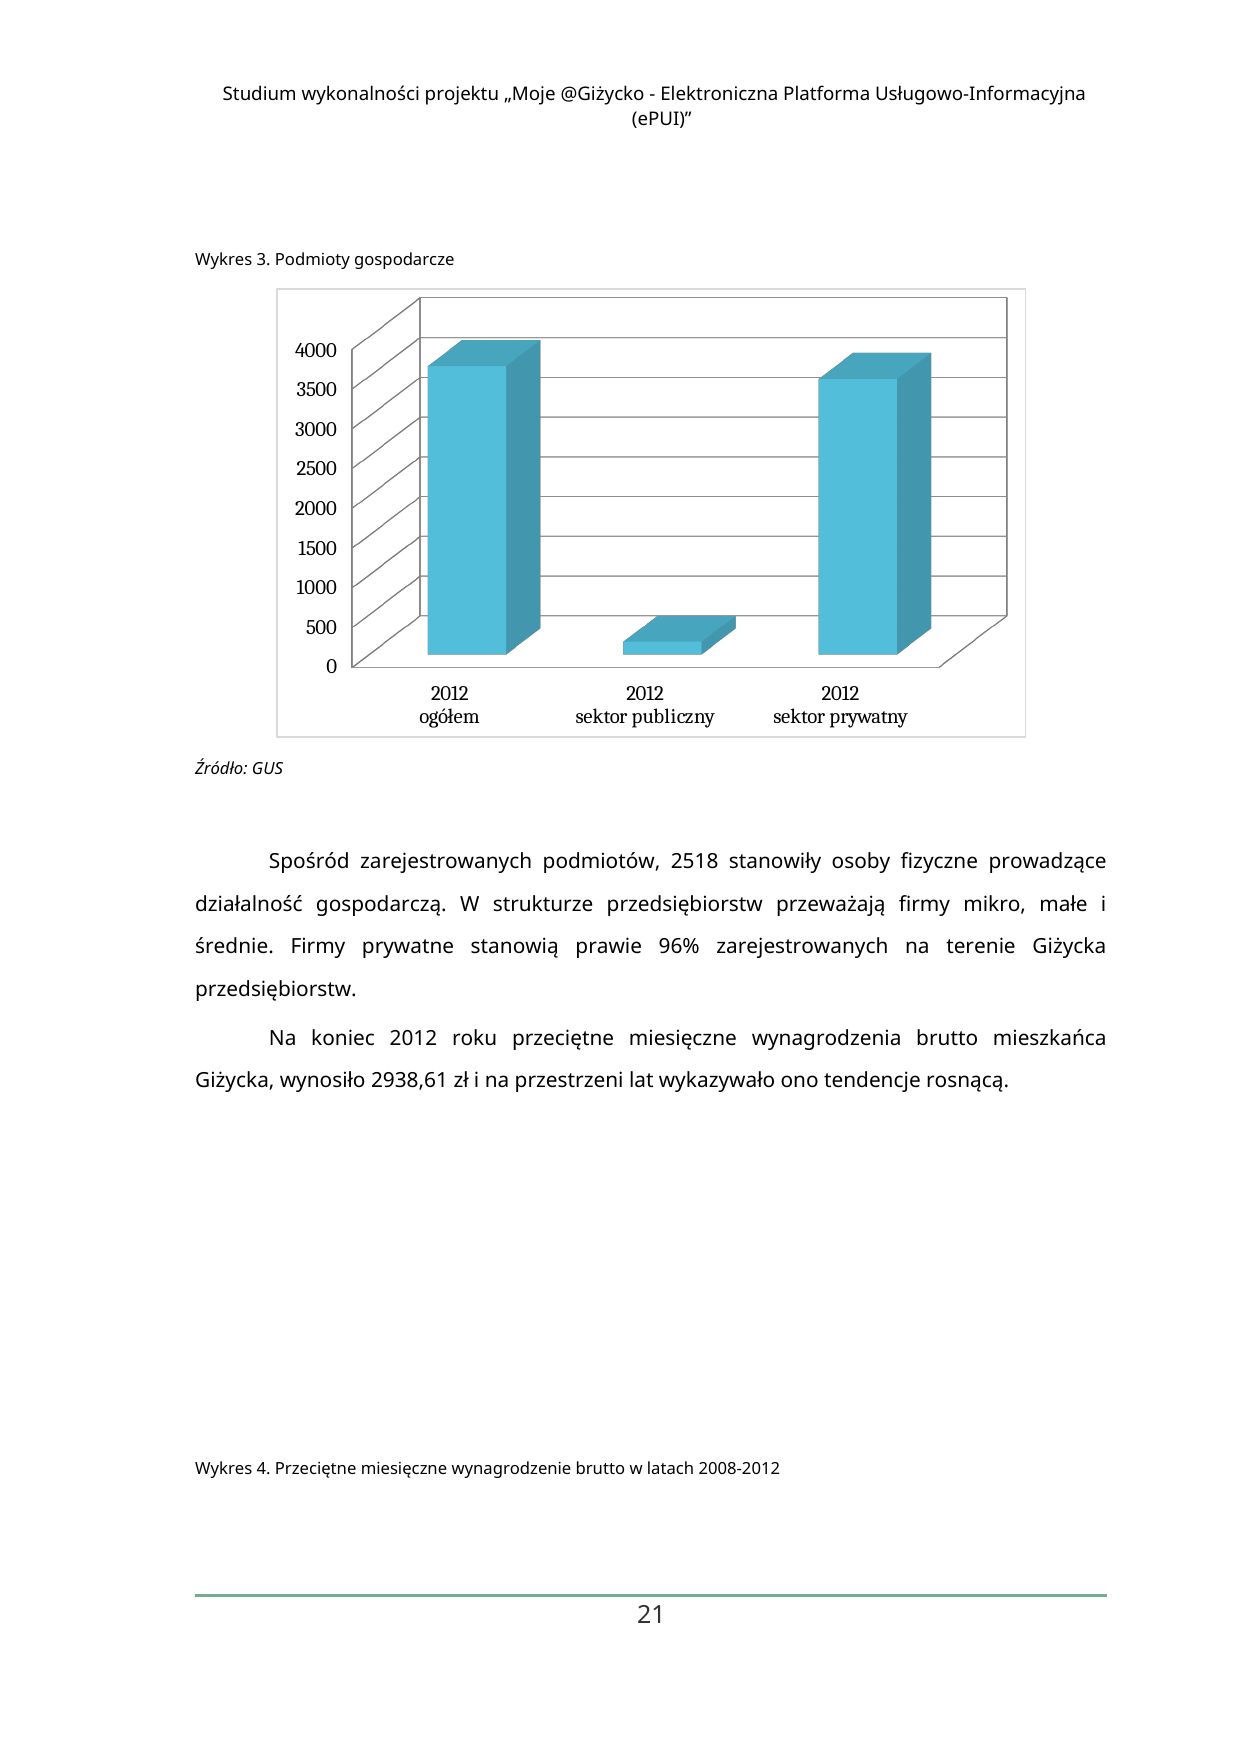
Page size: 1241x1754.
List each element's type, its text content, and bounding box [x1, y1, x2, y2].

text Wykres 3. Podmioty gospodarcze [195, 248, 1107, 270]
text Spośród zarejestrowanych podmiotów, 2518 stanowiły osoby fizyczne prowadzące działalność gospodarczą. W strukturze przedsiębiorstw przeważają firmy mikro, małe i średnie. Firmy prywatne stanowią prawie 96% zarejestrowanych na terenie Giżycka przedsiębiorstw. [195, 846, 1107, 1002]
text Na koniec 2012 roku przeciętne miesięczne wynagrodzenia brutto mieszkańca Giżycka, wynosiło 2938,61 zł i na przestrzeni lat wykazywało ono tendencje rosnącą. [195, 1023, 1107, 1094]
text Wykres 4. Przeciętne miesięczne wynagrodzenie brutto w latach 2008-2012 [195, 1456, 1107, 1479]
text Źródło: GUS [195, 757, 1107, 780]
